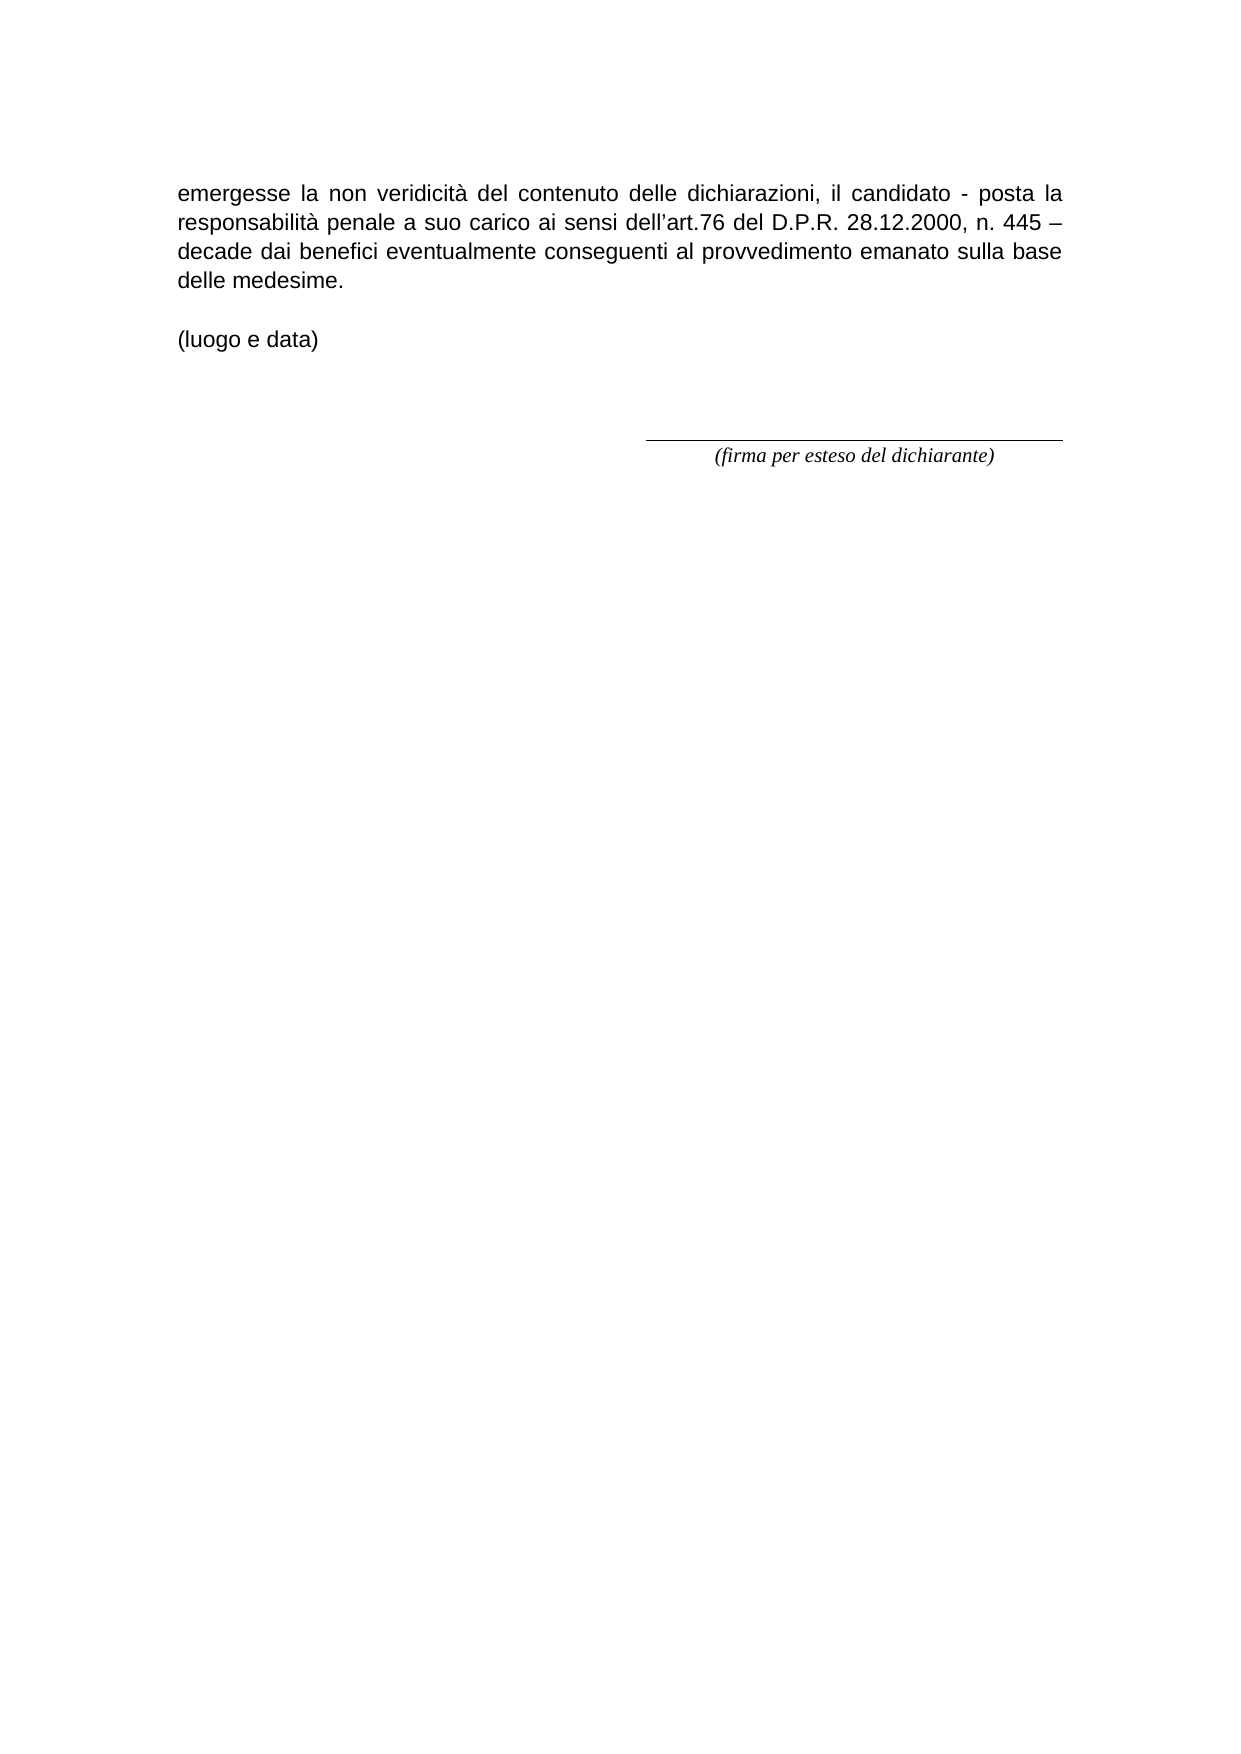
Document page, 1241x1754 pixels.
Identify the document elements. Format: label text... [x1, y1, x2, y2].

text Il/La sottoscritto/a dichiara inoltre di essere consapevole che ERVET SpA potrà effettuare controlli sulla veridicità delle dichiarazioni rese. Qualora dal controllo emergesse la non veridicità del contenuto delle dichiarazioni, il candidato - posta la responsabilità penale a suo carico ai sensi dell’art.76 del D.P.R. 28.12.2000, n. 445 – decade dai benefici eventualmente conseguenti al provvedimento emanato sulla base delle medesime. [177, 177, 1063, 294]
text (luogo e data) [177, 323, 1063, 352]
text (firma per esteso del dichiarante) [646, 441, 1063, 467]
